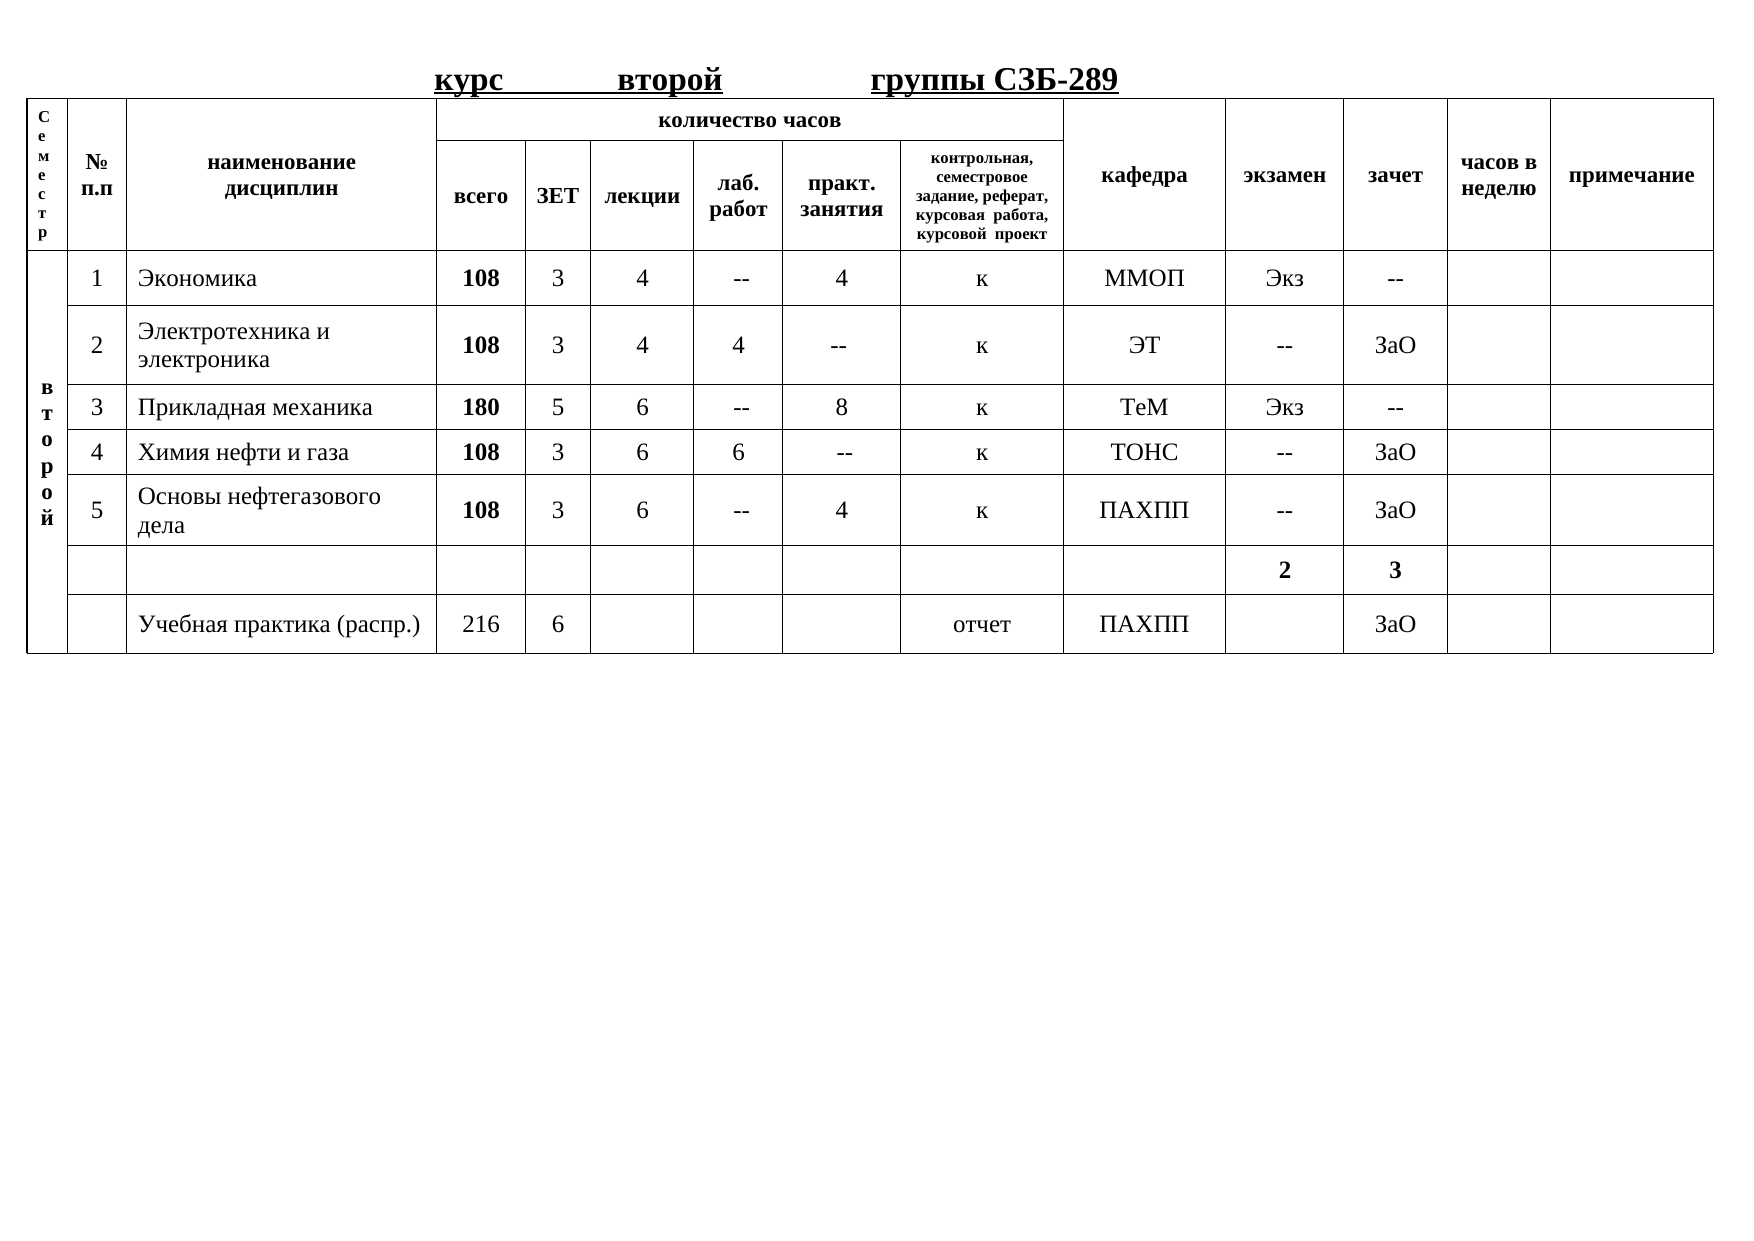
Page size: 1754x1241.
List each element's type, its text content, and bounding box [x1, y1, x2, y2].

table_cell ПАХПП [1064, 475, 1225, 545]
table_cell -- [694, 385, 782, 429]
table_cell 180 [437, 385, 525, 429]
table_cell -- [783, 306, 900, 384]
table_header примечание [1551, 99, 1713, 250]
table_cell второй [28, 251, 67, 652]
table_cell 6 [591, 475, 693, 545]
table_cell 8 [783, 385, 900, 429]
table_header № п.п [68, 99, 126, 250]
table_cell Прикладная механика [127, 385, 436, 429]
table_cell 6 [591, 385, 693, 429]
table_cell 3 [526, 475, 590, 545]
table_cell -- [783, 430, 900, 473]
table_cell -- [694, 251, 782, 304]
table_header экзамен [1226, 99, 1343, 250]
table_cell 1 [68, 251, 126, 304]
table_cell 3 [68, 385, 126, 429]
text курс второй группы СЗБ-289 [434, 59, 1695, 97]
table_cell ЭТ [1064, 306, 1225, 384]
table_cell лекции [591, 141, 693, 250]
table_cell [1064, 546, 1225, 594]
table_cell 3 [1344, 546, 1447, 594]
table_cell к [901, 475, 1063, 545]
table_cell контрольная, семестровое задание, реферат, курсовая работа, курсовой проект [901, 141, 1063, 250]
table_cell -- [1226, 430, 1343, 473]
table_header кафедра [1064, 99, 1225, 250]
table_cell -- [1226, 306, 1343, 384]
table_cell 216 [437, 595, 525, 652]
table_cell ТеМ [1064, 385, 1225, 429]
table_cell 2 [1226, 546, 1343, 594]
table_cell 2 [68, 306, 126, 384]
table_cell [526, 546, 590, 594]
table_cell ЗаО [1344, 475, 1447, 545]
table_header часов в неделю [1448, 99, 1550, 250]
table_cell [694, 595, 782, 652]
table_cell 5 [526, 385, 590, 429]
table_cell 3 [526, 251, 590, 304]
table_cell к [901, 306, 1063, 384]
table_cell 5 [68, 475, 126, 545]
table_cell [783, 595, 900, 652]
table_header количество часов [437, 99, 1063, 139]
table_cell ПАХПП [1064, 595, 1225, 652]
table_cell 108 [437, 430, 525, 473]
table_cell [1226, 595, 1343, 652]
table_cell [591, 595, 693, 652]
table_cell Химия нефти и газа [127, 430, 436, 473]
table_cell отчет [901, 595, 1063, 652]
table_cell [1448, 546, 1550, 594]
table_cell [437, 546, 525, 594]
table_cell к [901, 385, 1063, 429]
table_cell Электротехника и электроника [127, 306, 436, 384]
table_cell 4 [591, 306, 693, 384]
table_cell [1551, 475, 1713, 545]
table_cell [1551, 595, 1713, 652]
table_cell практ. занятия [783, 141, 900, 250]
table_cell 108 [437, 251, 525, 304]
table_cell [68, 546, 126, 594]
table_cell 6 [694, 430, 782, 473]
table_cell [783, 546, 900, 594]
table_cell [1551, 385, 1713, 429]
table_cell [1448, 385, 1550, 429]
table_cell ЗаО [1344, 430, 1447, 473]
table_cell Основы нефтегазового дела [127, 475, 436, 545]
table_cell Экз [1226, 251, 1343, 304]
table_cell ММОП [1064, 251, 1225, 304]
table_cell [1551, 430, 1713, 473]
table_cell 4 [694, 306, 782, 384]
table_cell [1448, 430, 1550, 473]
table_header наименование дисциплин [127, 99, 436, 250]
table_cell [68, 595, 126, 652]
table_cell 4 [783, 475, 900, 545]
table_header Семе с т р [28, 99, 67, 250]
table_cell -- [1344, 385, 1447, 429]
table_cell [1551, 546, 1713, 594]
table_cell [1448, 475, 1550, 545]
table_cell 4 [591, 251, 693, 304]
table_cell -- [694, 475, 782, 545]
table_cell -- [1344, 251, 1447, 304]
table_cell к [901, 251, 1063, 304]
table_cell 4 [783, 251, 900, 304]
table_cell [1448, 251, 1550, 304]
table_cell [1448, 306, 1550, 384]
table_cell ЗаО [1344, 306, 1447, 384]
table_cell -- [1226, 475, 1343, 545]
table_cell 108 [437, 475, 525, 545]
table_cell Учебная практика (распр.) [127, 595, 436, 652]
table_cell 6 [591, 430, 693, 473]
table_cell [1551, 306, 1713, 384]
table_cell 4 [68, 430, 126, 473]
table_cell лаб. работ [694, 141, 782, 250]
table_cell 6 [526, 595, 590, 652]
table_cell 3 [526, 430, 590, 473]
table_cell к [901, 430, 1063, 473]
table_cell Экз [1226, 385, 1343, 429]
table_cell [591, 546, 693, 594]
table_cell всего [437, 141, 525, 250]
table_cell [1551, 251, 1713, 304]
table_cell ТОНС [1064, 430, 1225, 473]
table_cell [901, 546, 1063, 594]
table_cell 3 [526, 306, 590, 384]
table_cell [694, 546, 782, 594]
table_cell ЗЕТ [526, 141, 590, 250]
table_header зачет [1344, 99, 1447, 250]
table_cell 108 [437, 306, 525, 384]
table_cell ЗаО [1344, 595, 1447, 652]
table_cell Экономика [127, 251, 436, 304]
table_cell [127, 546, 436, 594]
table_cell [1448, 595, 1550, 652]
